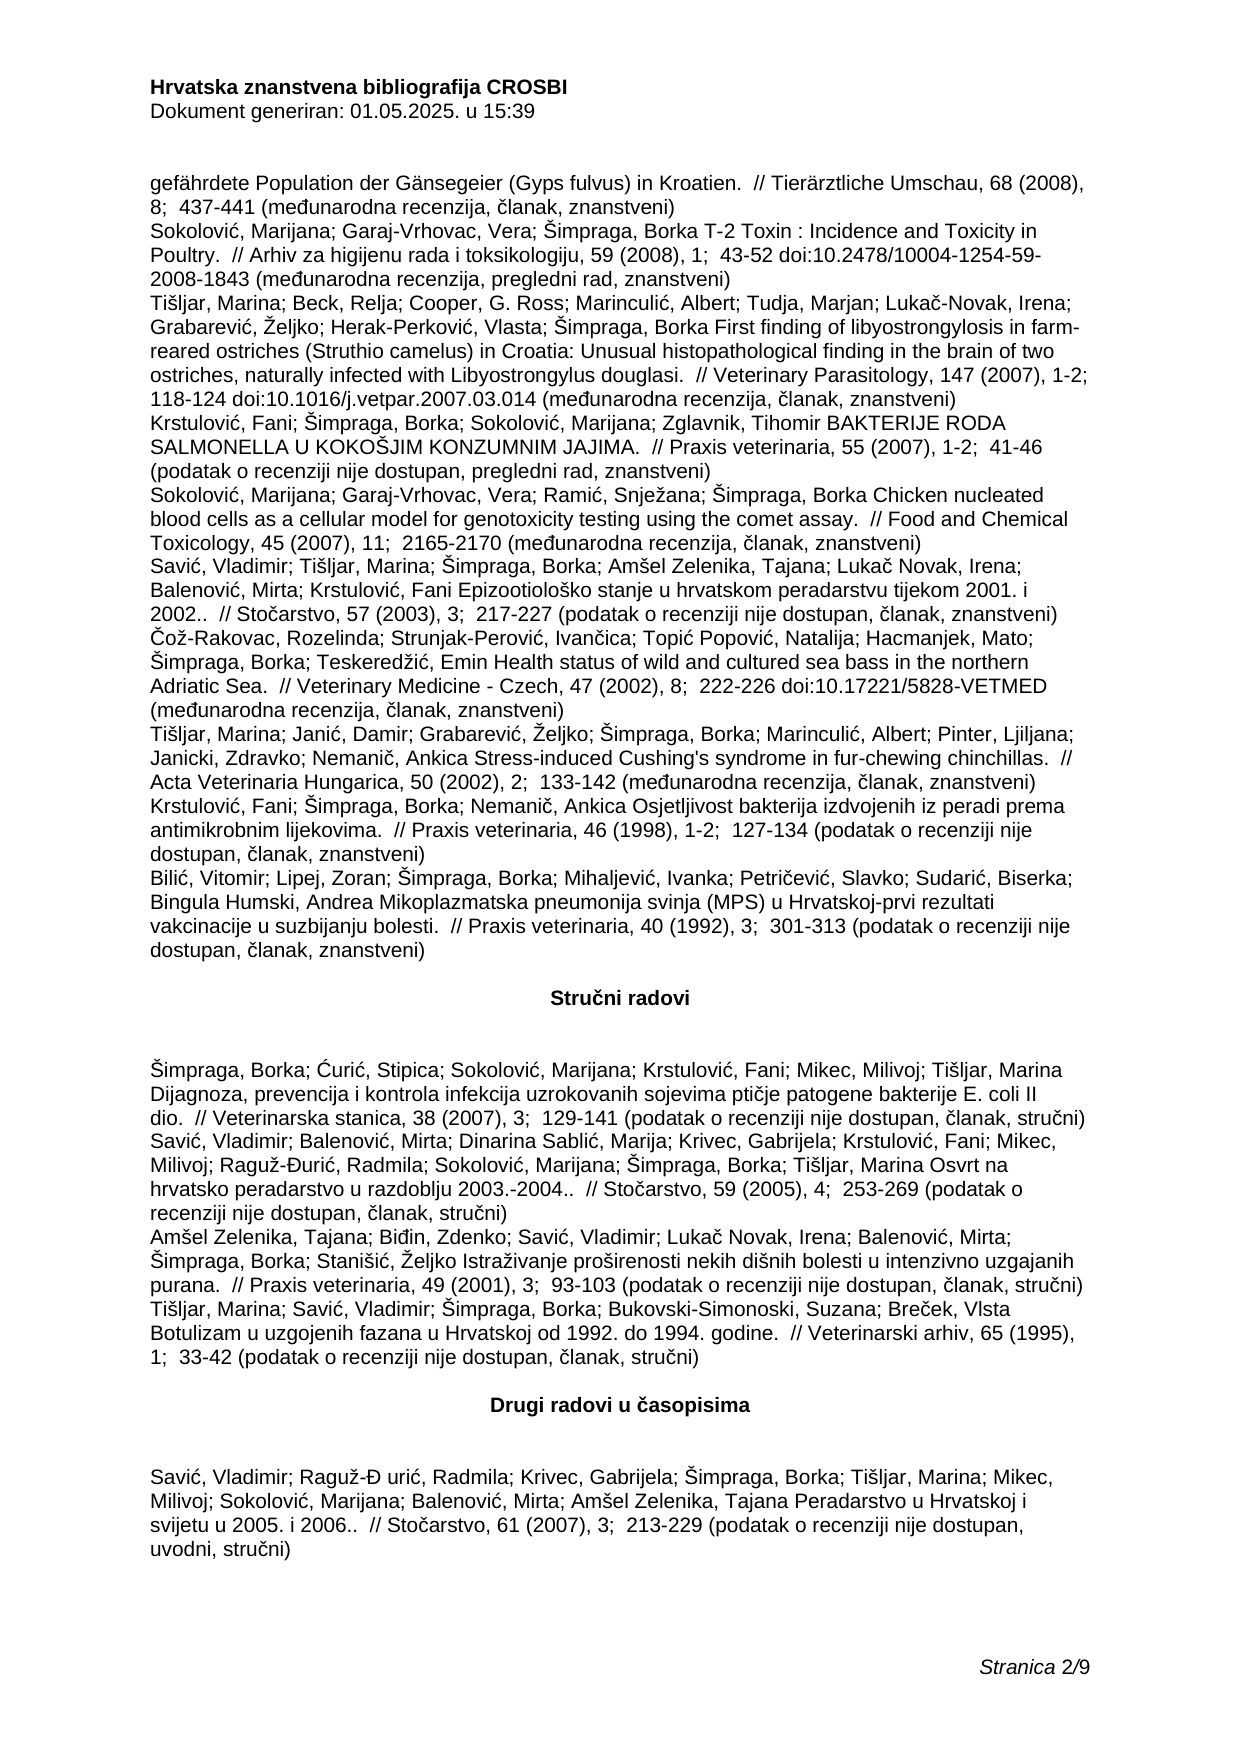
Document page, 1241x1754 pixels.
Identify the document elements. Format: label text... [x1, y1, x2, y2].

text Savić, Vladimir; Raguž-Ð urić, Radmila; Krivec, Gabrijela; Šimpraga, Borka; Tišljar, Marina; Mikec, Milivoj; Sokolović, Marijana; Balenović, Mirta; Amšel Zelenika, Tajana [150, 1465, 1090, 1561]
text Sokolović, Marijana; Garaj-Vrhovac, Vera; Šimpraga, Borka [150, 219, 1090, 291]
subtitle Drugi radovi u časopisima [150, 1393, 1090, 1417]
text Čož-Rakovac, Rozelinda; Strunjak-Perović, Ivančica; Topić Popović, Natalija; Hacmanjek, Mato; Šimpraga, Borka; Teskeredžić, Emin [150, 626, 1090, 722]
text Krstulović, Fani; Šimpraga, Borka; Nemanič, Ankica [150, 794, 1090, 866]
text Tišljar, Marina; Beck, Relja; Cooper, G. Ross; Marinculić, Albert; Tudja, Marjan; Lukač-Novak, Irena; Grabarević, Željko; Herak-Perković, Vlasta; Šimpraga, Borka [150, 291, 1090, 411]
text Bilić, Vitomir; Lipej, Zoran; Šimpraga, Borka; Mihaljević, Ivanka; Petričević, Slavko; Sudarić, Biserka; Bingula Humski, Andrea [150, 866, 1090, 962]
text Savić, Vladimir; Balenović, Mirta; Dinarina Sablić, Marija; Krivec, Gabrijela; Krstulović, Fani; Mikec, Milivoj; Raguž-Đurić, Radmila; Sokolović, Marijana; Šimpraga, Borka; Tišljar, Marina [150, 1129, 1090, 1225]
text Tišljar, Marina; Janić, Damir; Grabarević, Željko; Šimpraga, Borka; Marinculić, Albert; Pinter, Ljiljana; Janicki, Zdravko; Nemanič, Ankica [150, 722, 1090, 794]
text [150, 171, 1090, 219]
text Krstulović, Fani; Šimpraga, Borka; Sokolović, Marijana; Zglavnik, Tihomir [150, 411, 1090, 482]
subtitle Stručni radovi [150, 986, 1090, 1009]
text Savić, Vladimir; Tišljar, Marina; Šimpraga, Borka; Amšel Zelenika, Tajana; Lukač Novak, Irena; Balenović, Mirta; Krstulović, Fani [150, 554, 1090, 626]
text Amšel Zelenika, Tajana; Biđin, Zdenko; Savić, Vladimir; Lukač Novak, Irena; Balenović, Mirta; Šimpraga, Borka; Stanišić, Željko [150, 1225, 1090, 1297]
text Sokolović, Marijana; Garaj-Vrhovac, Vera; Ramić, Snježana; Šimpraga, Borka [150, 482, 1090, 554]
text Tišljar, Marina; Savić, Vladimir; Šimpraga, Borka; Bukovski-Simonoski, Suzana; Breček, Vlsta [150, 1297, 1090, 1369]
text Šimpraga, Borka; Ćurić, Stipica; Sokolović, Marijana; Krstulović, Fani; Mikec, Milivoj; Tišljar, Marina [150, 1057, 1090, 1129]
